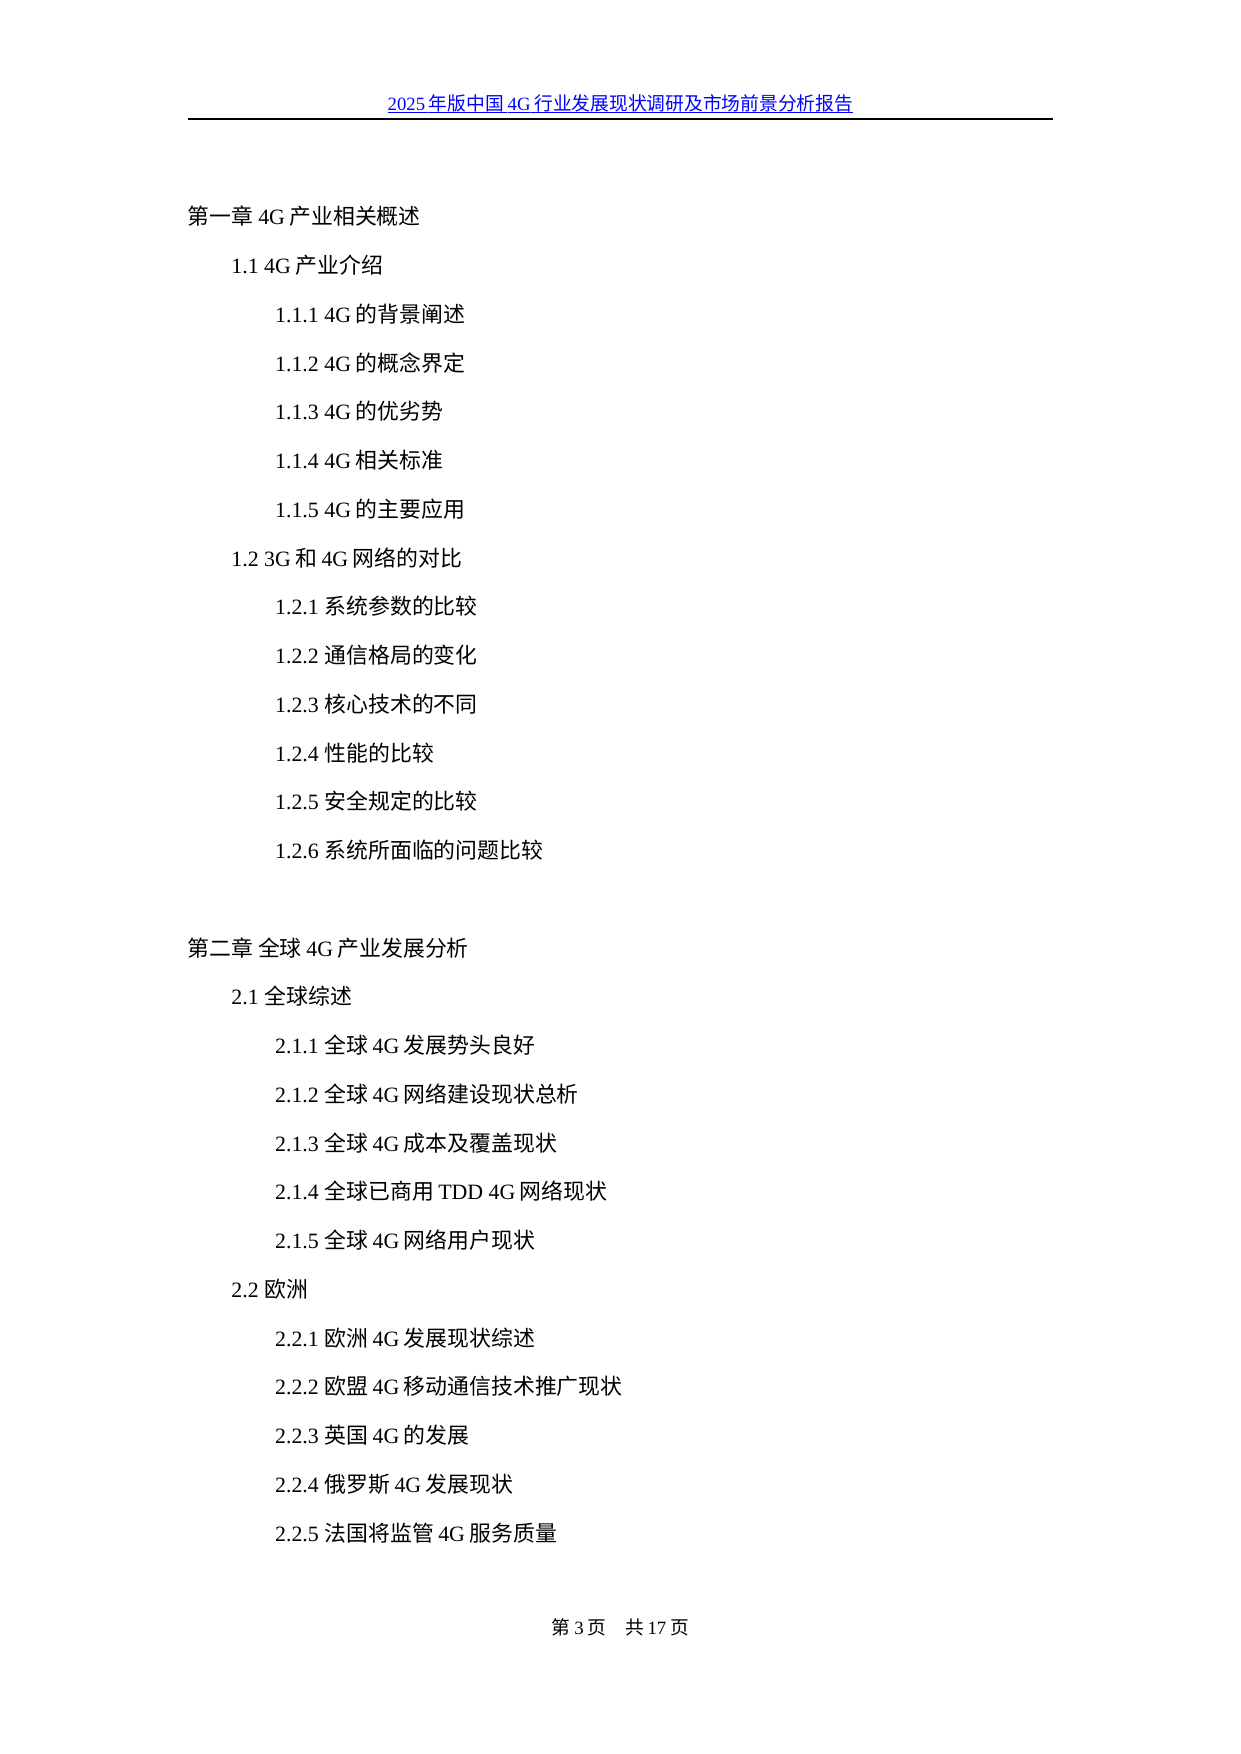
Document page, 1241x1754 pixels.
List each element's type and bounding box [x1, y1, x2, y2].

text [187, 150, 1053, 1548]
